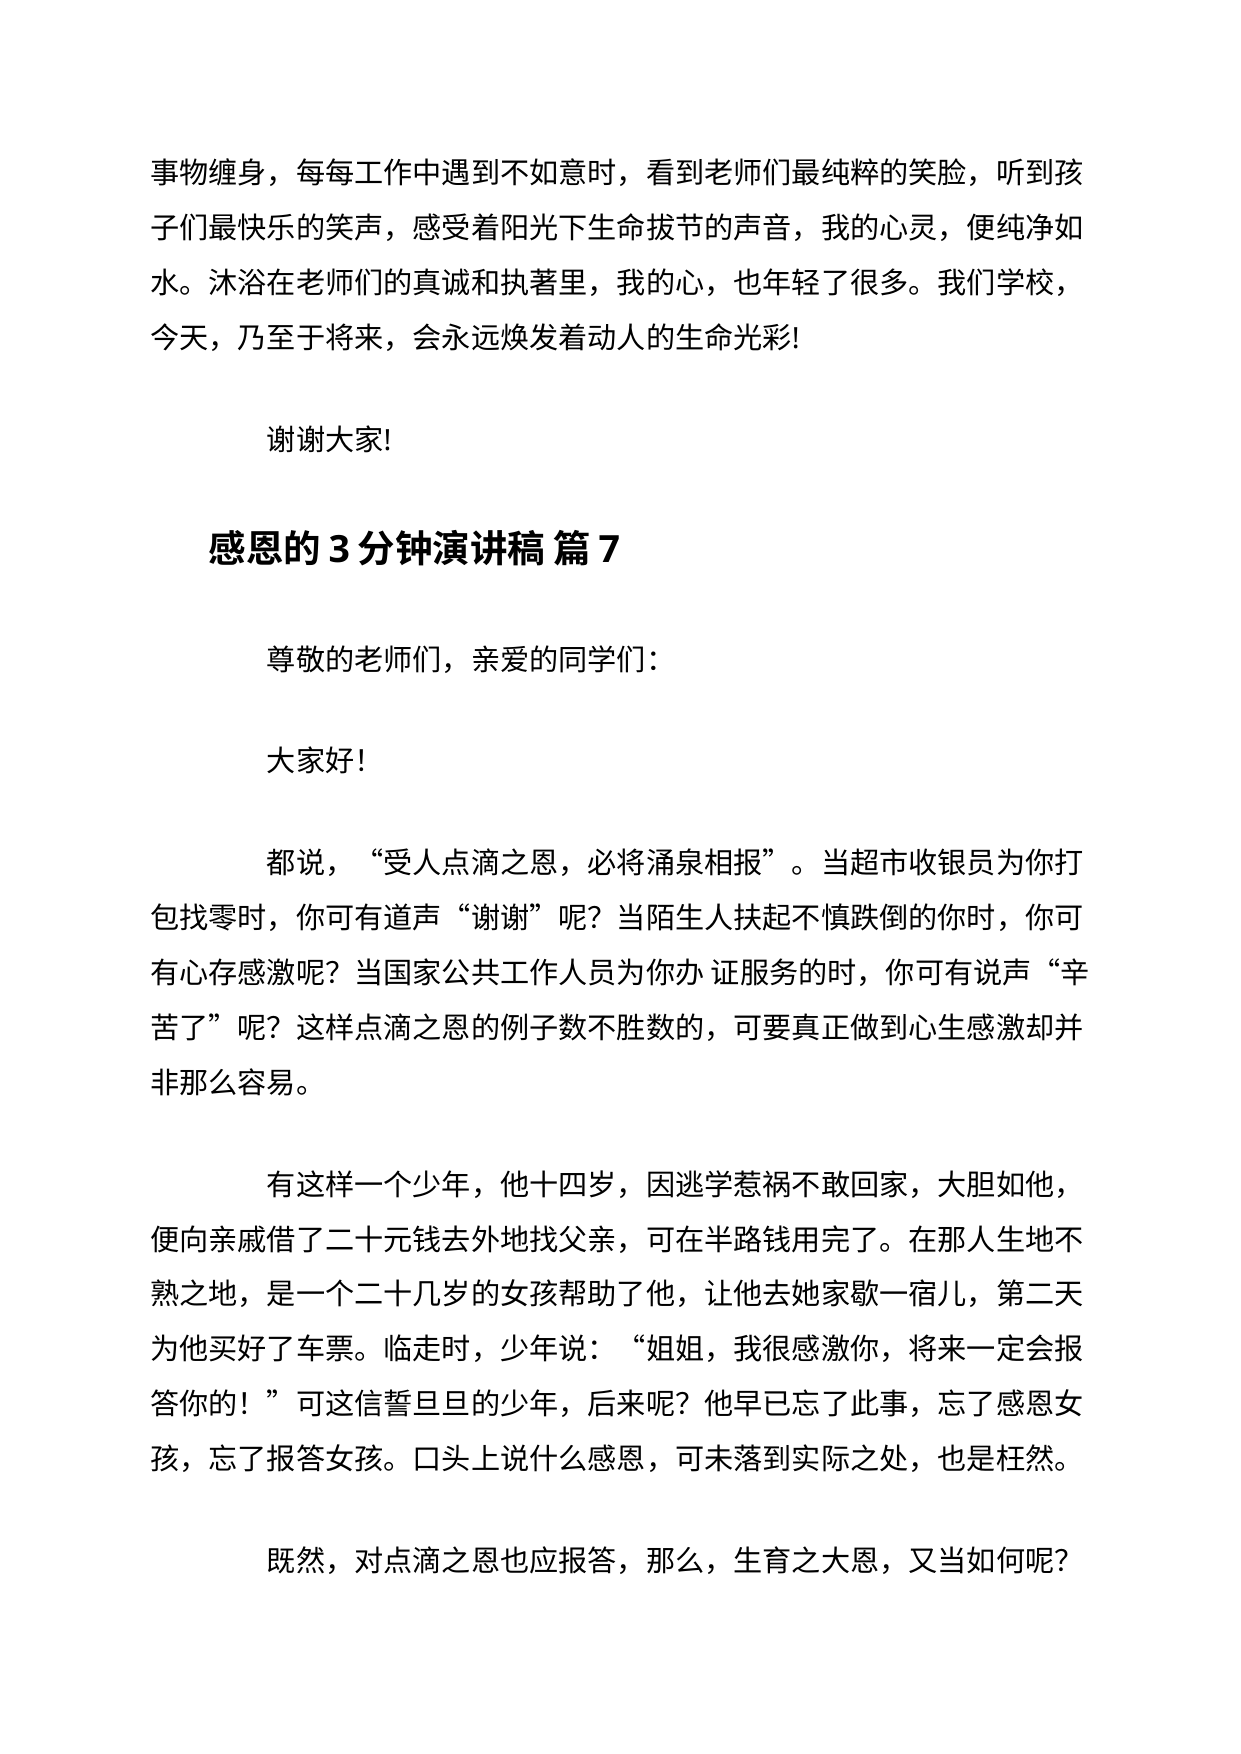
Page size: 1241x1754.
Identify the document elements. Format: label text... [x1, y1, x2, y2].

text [150, 1537, 1090, 1580]
text 都说，“受人点滴之恩，必将涌泉相报”。当超市收银员为你打包找零时，你可有道声“谢谢”呢？当陌生人扶起不慎跌倒的你时，你可有心存感激呢？当国家公共工作人员为你办 证服务的时，你可有说声“辛苦了”呢？这样点滴之恩的例子数不胜数的，可要真正做到心生感激却并非那么容易。 [150, 840, 1090, 1102]
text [150, 150, 1090, 357]
text 谢谢大家! [150, 417, 1090, 459]
text 尊敬的老师们，亲爱的同学们： [150, 636, 1090, 678]
text 大家好！ [150, 738, 1090, 780]
text 有这样一个少年，他十四岁，因逃学惹祸不敢回家，大胆如他，便向亲戚借了二十元钱去外地找父亲，可在半路钱用完了。在那人生地不熟之地，是一个二十几岁的女孩帮助了他，让他去她家歇一宿儿，第二天为他买好了车票。临走时，少年说：“姐姐，我很感激你，将来一定会报答你的！”可这信誓旦旦的少年，后来呢？他早已忘了此事，忘了感恩女孩，忘了报答女孩。口头上说什么感恩，可未落到实际之处，也是枉然。 [150, 1161, 1090, 1478]
text 感恩的3分钟演讲稿 篇7 [150, 519, 1090, 573]
